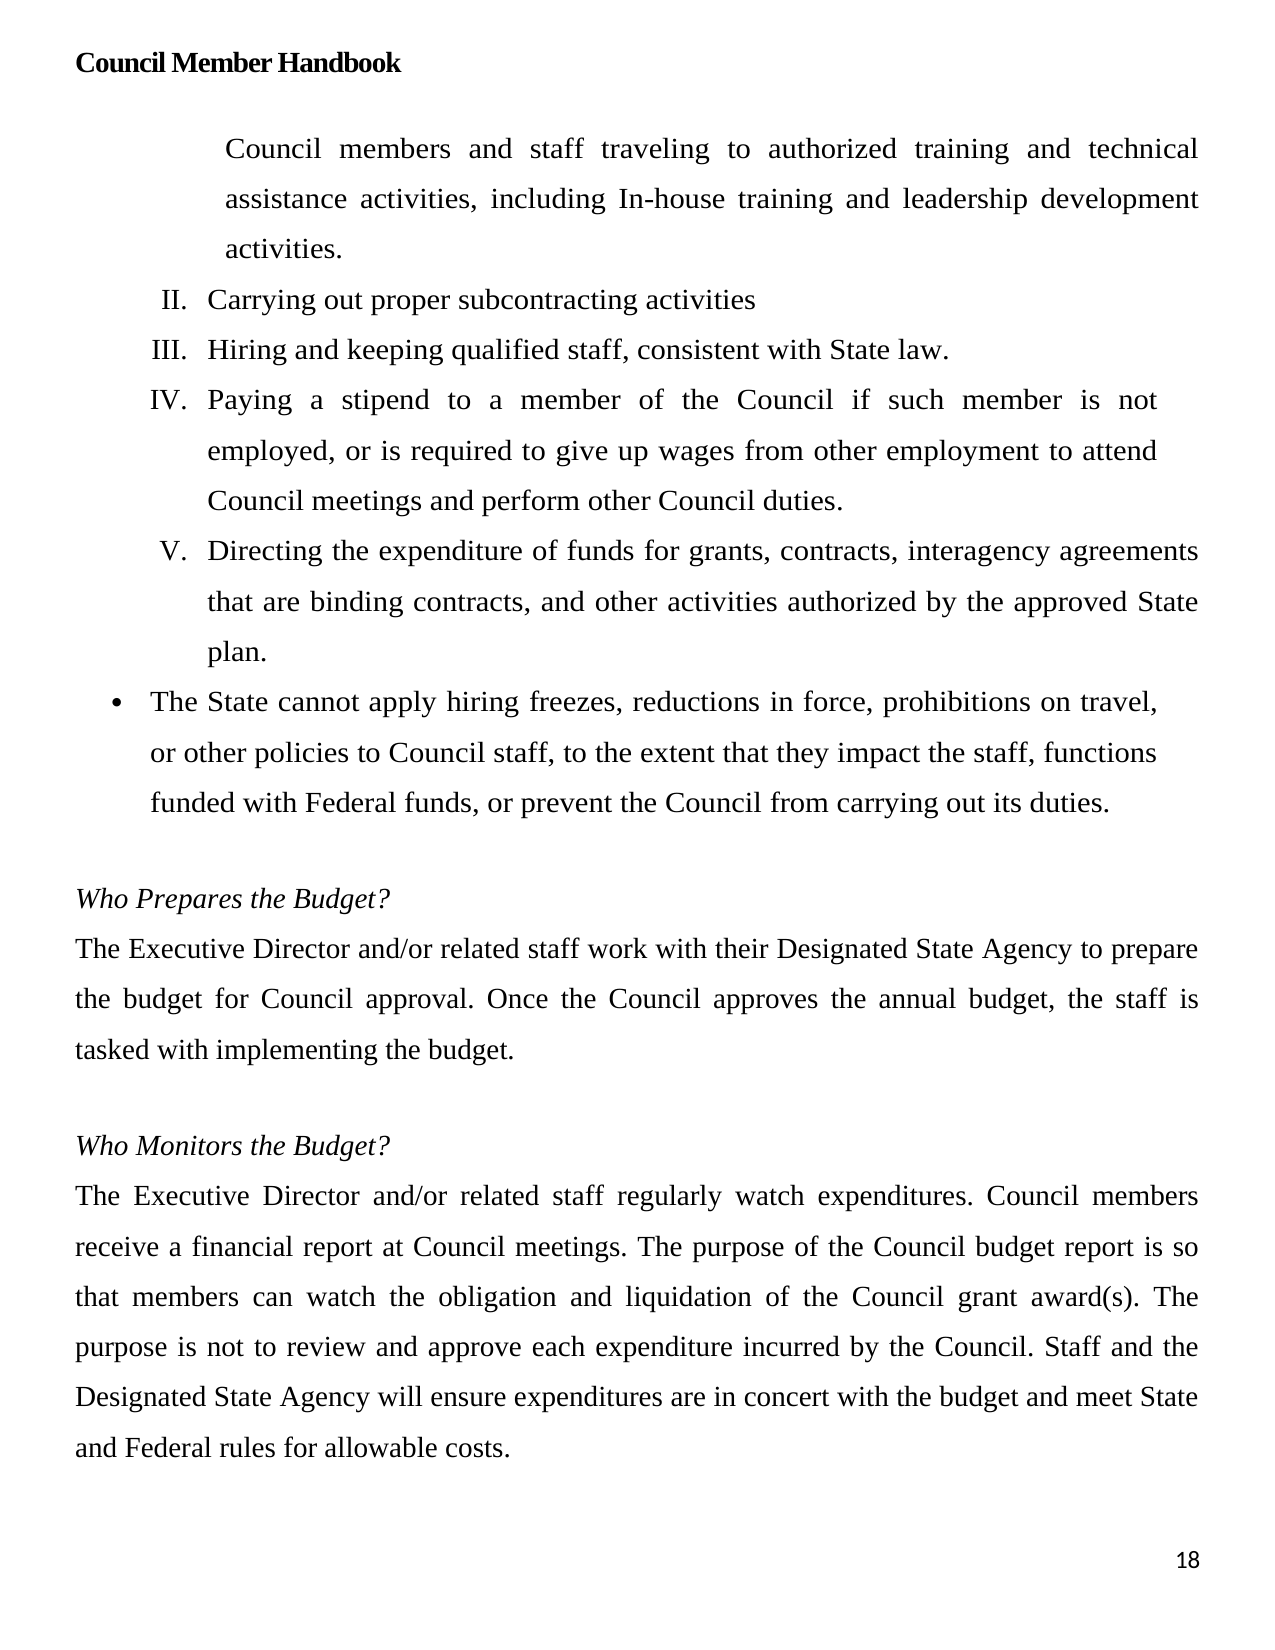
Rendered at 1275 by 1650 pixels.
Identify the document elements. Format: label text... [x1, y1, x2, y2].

list Hiring and keeping qualified staff, consistent with State law. [187, 332, 1159, 366]
text The Executive Director and/or related staff regularly watch expenditures. Council members receive a financial report at Council meetings. The purpose of the Council budget report is so that members can watch the obligation and liquidation of the Council grant award(s). The purpose is not to review and approve each expenditure incurred by the Council. Staff and the Designated State Agency will ensure expenditures are in concert with the budget and meet State and Federal rules for allowable costs. [75, 1178, 1200, 1463]
list Carrying out proper subcontracting activities [187, 282, 1159, 315]
text The Executive Director and/or related staff work with their Designated State Agency to prepare the budget for Council approval. Once the Council approves the annual budget, the staff is tasked with implementing the budget. [75, 931, 1200, 1066]
list Directing the expenditure of funds for grants, contracts, interagency agreements that are binding contracts, and other activities authorized by the approved State plan. [187, 533, 1200, 668]
subtitle Who Prepares the Budget? [75, 881, 1200, 914]
subtitle Who Monitors the Budget? [75, 1128, 1200, 1162]
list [187, 131, 1200, 265]
list The State cannot apply hiring freezes, reductions in force, prohibitions on travel, or other policies to Council staff, to the extent that they impact the staff, functions funded with Federal funds, or prevent the Council from carrying out its duties. [112, 684, 1159, 818]
list Paying a stipend to a member of the Council if such member is not employed, or is required to give up wages from other employment to attend Council meetings and perform other Council duties. [187, 382, 1159, 517]
